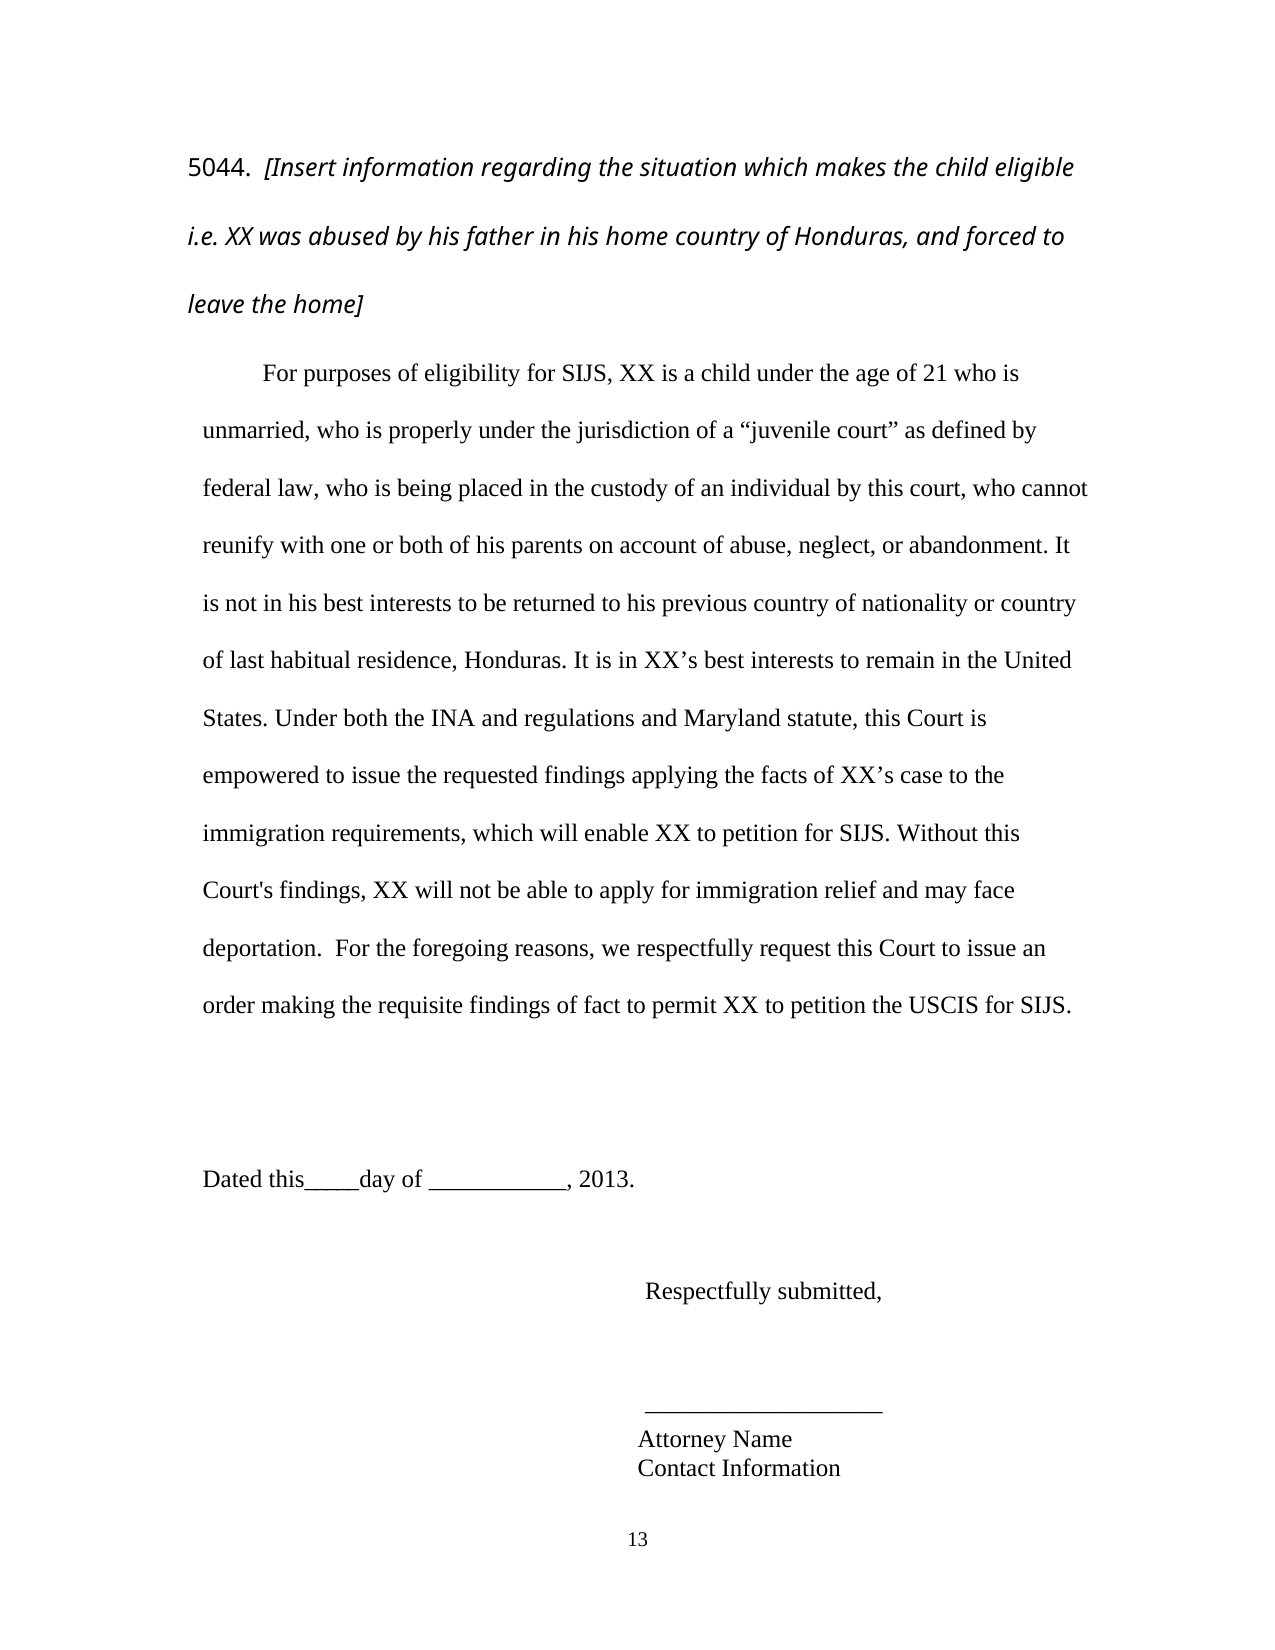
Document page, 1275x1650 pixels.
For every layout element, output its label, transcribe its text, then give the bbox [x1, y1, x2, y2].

text Contact Information [187, 1453, 1087, 1482]
text For purposes of eligibility for SIJS, XX is a child under the age of 21 who is unmarried, who is properly under the jurisdiction of a “juvenile court” as defined by federal law, who is being placed in the custody of an individual by this court, who cannot reunify with one or both of his parents on account of abuse, neglect, or abandonment. It is not in his best interests to be returned to his previous country of nationality or country of last habitual residence, Honduras. It is in XX’s best interests to remain in the United States. Under both the INA and regulations and Maryland statute, this Court is empowered to issue the requested findings applying the facts of XX’s case to the immigration requirements, which will enable XX to petition for SIJS. Without this Court's findings, XX will not be able to apply for immigration relief and may face deportation. For the foregoing reasons, we respectfully request this Court to issue an order making the requisite findings of fact to permit XX to petition the USCIS for SIJS. [202, 358, 1087, 1019]
text Dated this day of ___________, 2013. [202, 1164, 1087, 1193]
text Respectfully submitted, [645, 1276, 1087, 1305]
text Attorney Name [187, 1424, 1087, 1453]
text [187, 150, 1087, 320]
text ___________________ [645, 1387, 1087, 1416]
